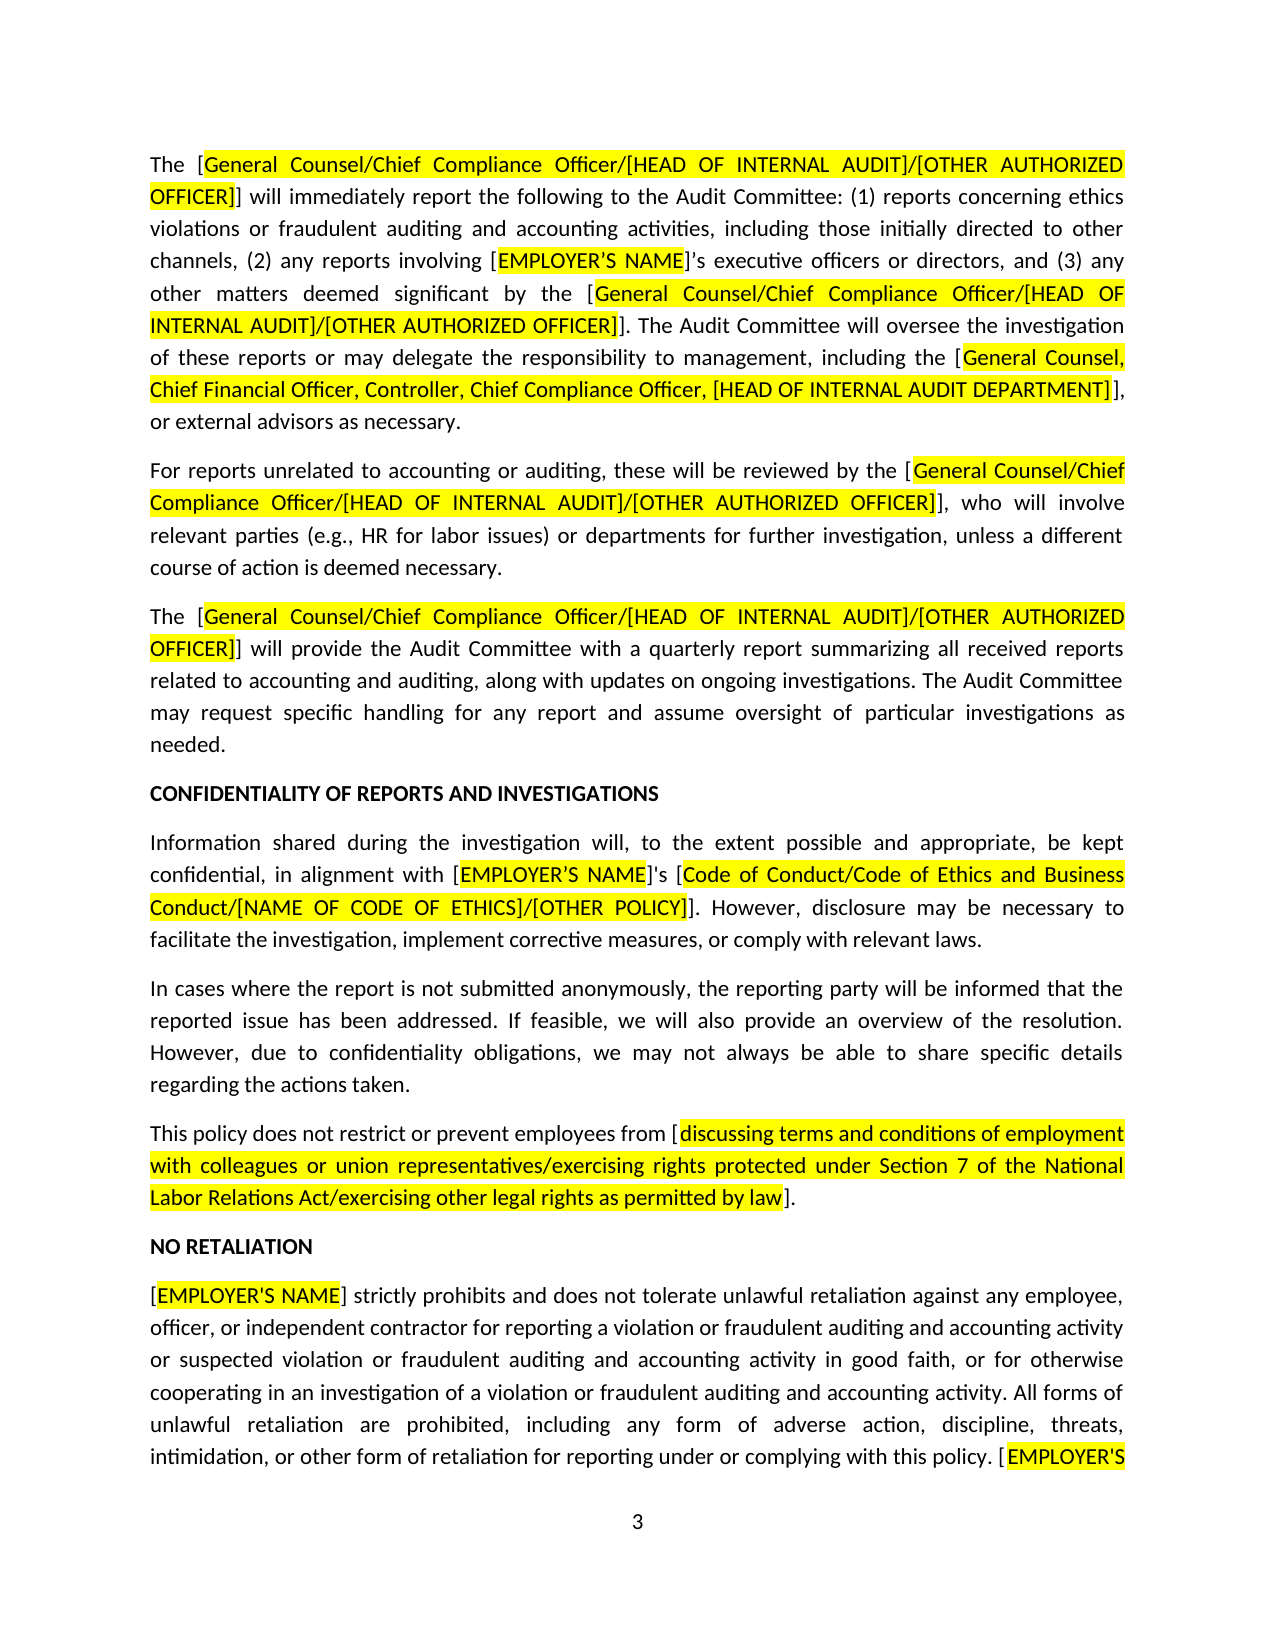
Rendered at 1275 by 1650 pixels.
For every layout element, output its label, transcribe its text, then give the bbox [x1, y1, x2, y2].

text This policy does not restrict or prevent employees from [discussing terms and conditions of employment with colleagues or union representatives/exercising rights protected under Section 7 of the National Labor Relations Act/exercising other legal rights as permitted by law]. [150, 1119, 1125, 1151]
text NO RETALIATION [150, 1232, 1125, 1260]
text The [General Counsel/Chief Compliance Officer/[HEAD OF INTERNAL AUDIT]/[OTHER AUTHORIZED OFFICER]] will provide the Audit Committee with a quarterly report summarizing all received reports related to accounting and auditing, along with updates on ongoing investigations. The Audit Committee may request specific handling for any report and assume oversight of particular investigations as needed. [150, 602, 1125, 758]
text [150, 1281, 1125, 1470]
text In cases where the report is not submitted anonymously, the reporting party will be informed that the reported issue has been addressed. If feasible, we will also provide an overview of the resolution. However, due to confidentiality obligations, we may not always be able to share specific details regarding the actions taken. [150, 974, 1125, 1098]
text For reports unrelated to accounting or auditing, these will be reviewed by the [General Counsel/Chief Compliance Officer/[HEAD OF INTERNAL AUDIT]/[OTHER AUTHORIZED OFFICER]], who will involve relevant parties (e.g., HR for labor issues) or departments for further investigation, unless a different course of action is deemed necessary. [150, 456, 1125, 581]
text This policy does not restrict or prevent employees from [discussing terms and conditions of employment with colleagues or union representatives/exercising rights protected under Section 7 of the National Labor Relations Act/exercising other legal rights as permitted by law]. [150, 1179, 1125, 1211]
text Information shared during the investigation will, to the extent possible and appropriate, be kept confidential, in alignment with [EMPLOYER’S NAME]'s [Code of Conduct/Code of Ethics and Business Conduct/[NAME OF CODE OF ETHICS]/[OTHER POLICY]]. However, disclosure may be necessary to facilitate the investigation, implement corrective measures, or comply with relevant laws. [150, 828, 1125, 953]
text The [General Counsel/Chief Compliance Officer/[HEAD OF INTERNAL AUDIT]/[OTHER AUTHORIZED OFFICER]] will immediately report the following to the Audit Committee: (1) reports concerning ethics violations or fraudulent auditing and accounting activities, including those initially directed to other channels, (2) any reports involving [EMPLOYER’S NAME]’s executive officers or directors, and (3) any other matters deemed significant by the [General Counsel/Chief Compliance Officer/[HEAD OF INTERNAL AUDIT]/[OTHER AUTHORIZED OFFICER]]. The Audit Committee will oversee the investigation of these reports or may delegate the responsibility to management, including the [General Counsel, Chief Financial Officer, Controller, Chief Compliance Officer, [HEAD OF INTERNAL AUDIT DEPARTMENT]], or external advisors as necessary. [150, 150, 1125, 436]
text CONFIDENTIALITY OF REPORTS AND INVESTIGATIONS [150, 779, 1125, 807]
